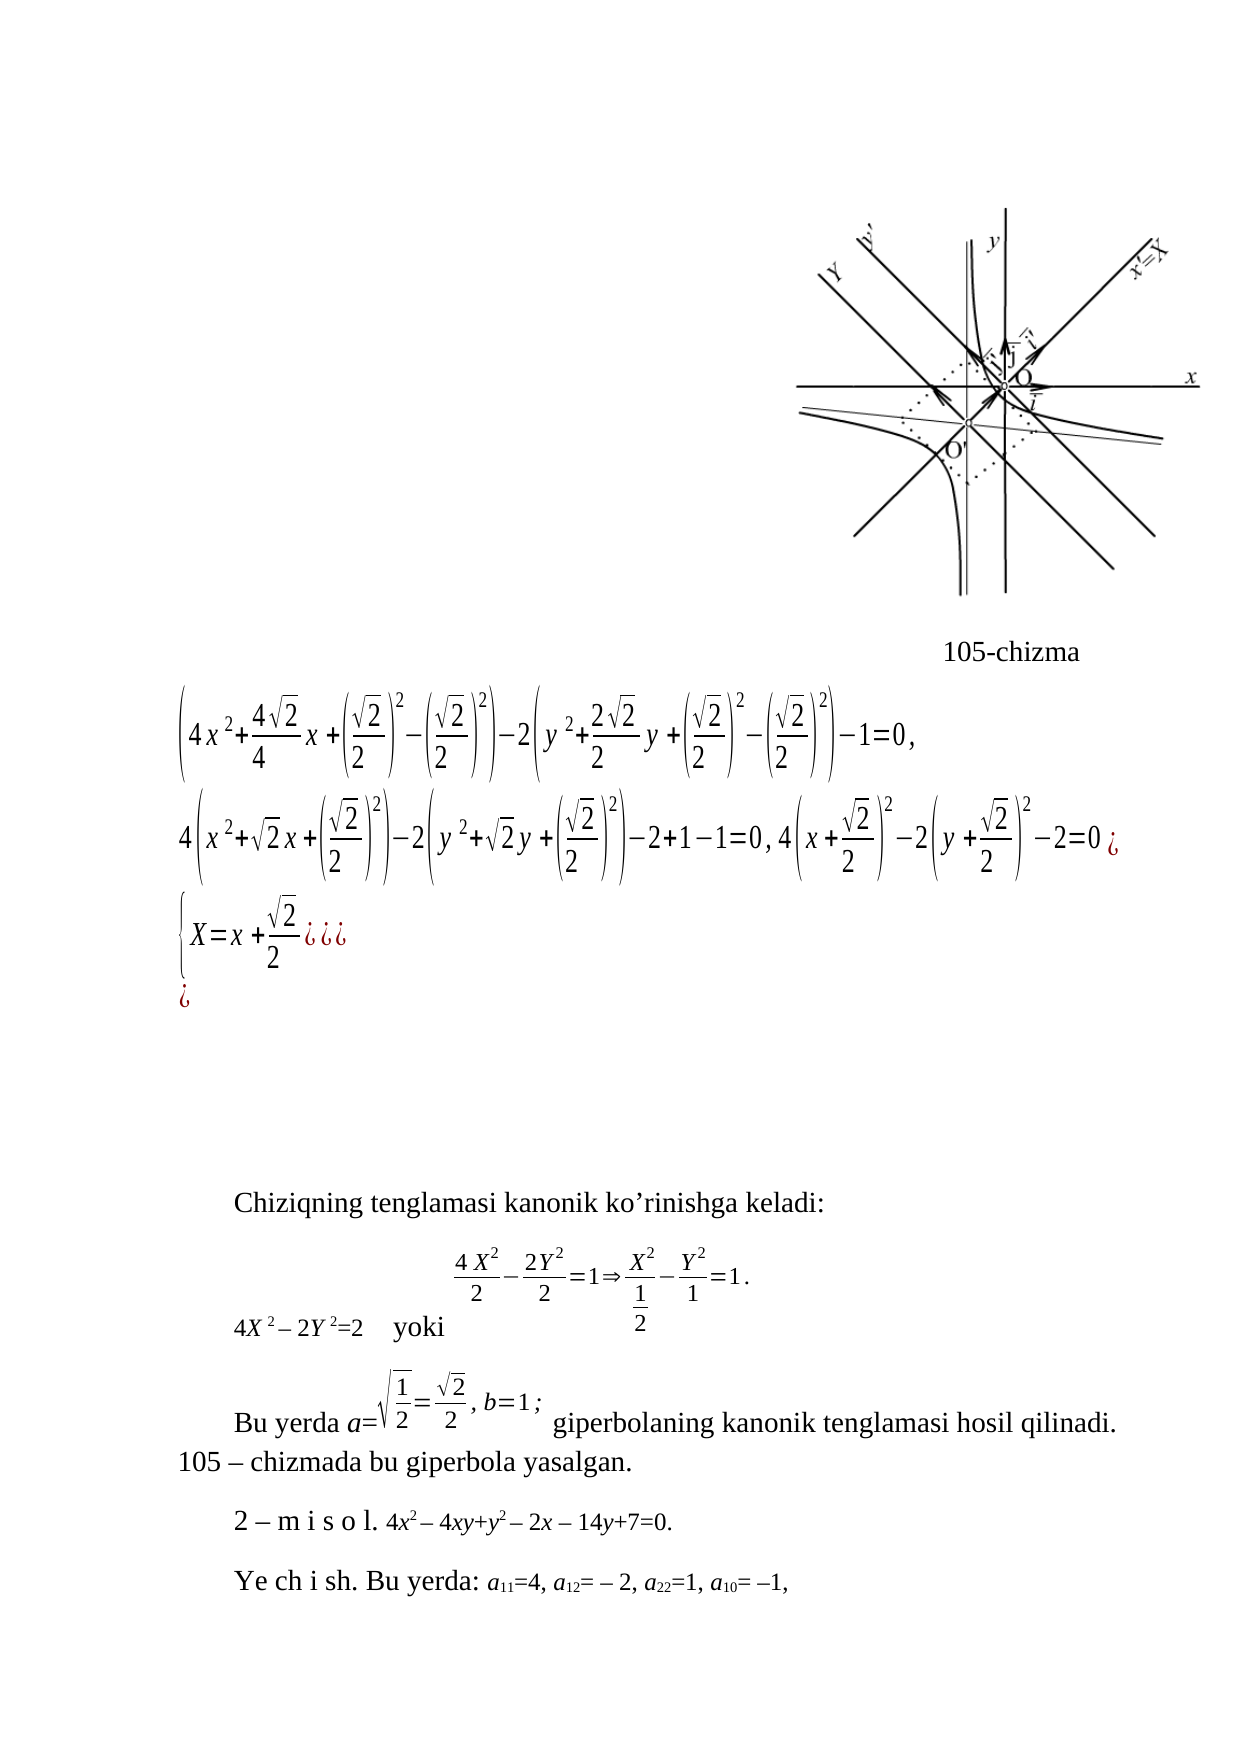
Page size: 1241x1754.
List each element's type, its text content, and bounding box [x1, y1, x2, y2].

text 2 – m i s o l. 4x2 – 4xy+y2 – 2x – 14y+7=0. [177, 1503, 1152, 1537]
picture [755, 194, 1241, 604]
text Bu yerda a= giperbolaning kanonik tenglamasi hosil qilinadi. 105 – chizmada bu giperbola yasalgan. [177, 1368, 1152, 1477]
text Chiziqning tenglamasi kanonik ko’rinishga keladi: [177, 1185, 1152, 1218]
text 4X 2 – 2Y 2=2 yoki [177, 1244, 1152, 1343]
text Ye ch i sh. Bu yerda: a11=4, a12= – 2, a22=1, a10= –1, [177, 1563, 1152, 1596]
